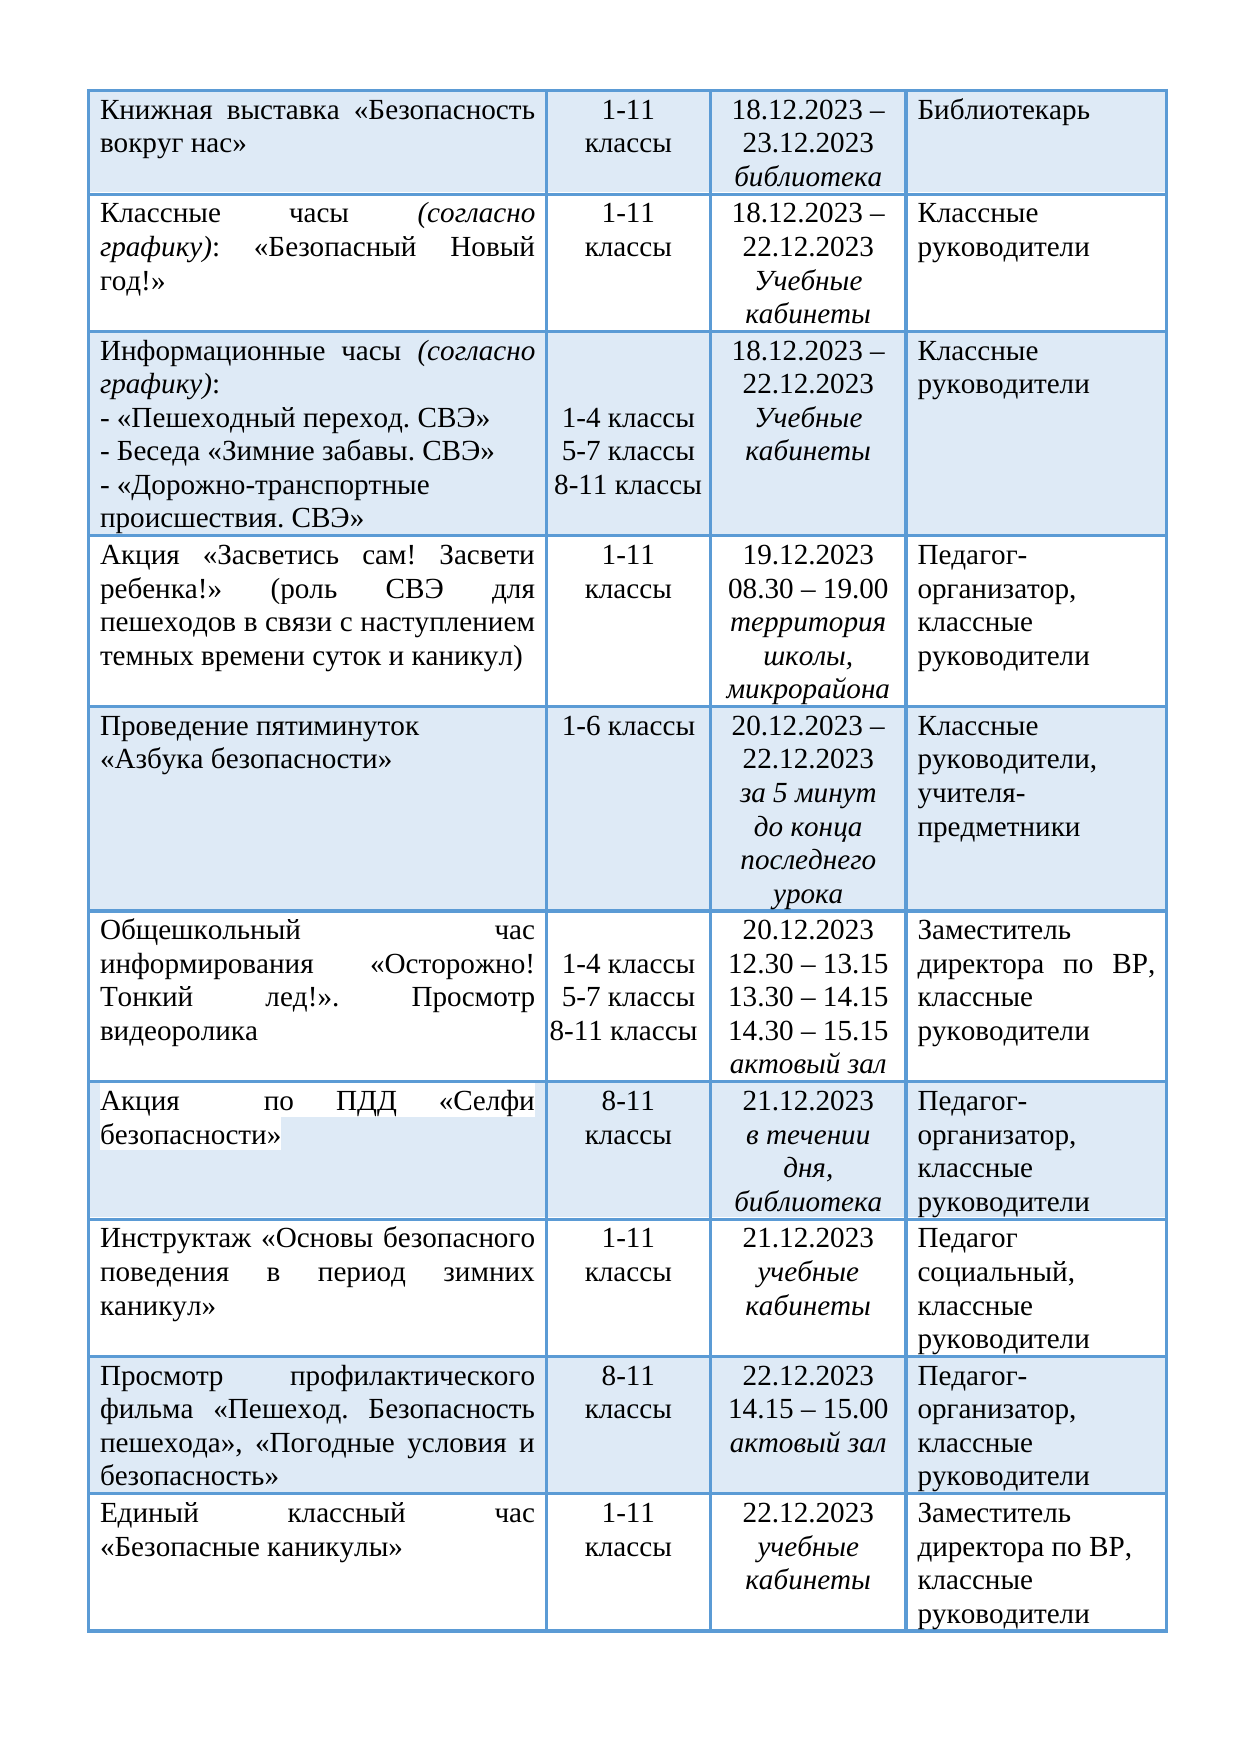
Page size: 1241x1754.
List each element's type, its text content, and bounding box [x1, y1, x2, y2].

table_cell 22.12.2023 учебные кабинеты [712, 1495, 904, 1629]
table_cell 18.12.2023 –22.12.2023 Учебные кабинеты [712, 196, 904, 330]
table_cell Просмотр профилактического фильма «Пешеход. Безопасность пешехода», «Погодные условия и безопасность» [90, 1358, 545, 1492]
table_cell 1-11 классы [548, 537, 709, 705]
table_cell Инструктаж «Основы безопасного поведения в период зимних каникул» [90, 1221, 545, 1355]
table_cell 20.12.2023 12.30 – 13.15 13.30 – 14.15 14.30 – 15.15 актовый зал [712, 913, 904, 1080]
table_cell 18.12.2023 –22.12.2023 Учебные кабинеты [712, 333, 904, 534]
table_cell 1-11 классы [548, 92, 709, 192]
table_cell 8-11 классы [548, 1083, 709, 1217]
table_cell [908, 1358, 1165, 1492]
table_cell Классные руководители [908, 196, 1165, 330]
table_cell 20.12.2023 –22.12.2023 за 5 минут до конца последнего урока [712, 708, 904, 909]
table_cell 21.12.2023 в течении дня, библиотека [712, 1083, 904, 1217]
table_cell 8-11 классы [548, 1358, 709, 1492]
table_cell Заместитель директора по ВР, классные руководители [908, 1495, 1165, 1629]
table_cell Классные руководители, учителя-предметники [908, 708, 1165, 909]
table_cell Классные часы (согласно графику): «Безопасный Новый год!» [90, 196, 545, 330]
table_cell Педагог социальный, классные руководители [908, 1221, 1165, 1355]
table_cell 21.12.2023 учебные кабинеты [712, 1221, 904, 1355]
table_cell 1-6 классы [548, 708, 709, 909]
table_cell 1-4 классы 5-7 классы 8-11 классы [548, 913, 709, 1080]
table_cell Общешкольный час информирования «Осторожно! Тонкий лед!». Просмотр видеоролика [90, 913, 545, 1080]
table_cell 18.12.2023 –23.12.2023 библиотека [712, 92, 904, 192]
table_cell Акция «Засветись сам! Засвети ребенка!» (роль СВЭ для пешеходов в связи с наступлением темных времени суток и каникул) [90, 537, 545, 705]
table_cell Классные руководители [908, 333, 1165, 534]
table_cell Заместитель директора по ВР, классные руководители [908, 913, 1165, 1080]
table_cell 1-4 классы 5-7 классы 8-11 классы [548, 333, 709, 534]
table_cell 1-11 классы [548, 196, 709, 330]
table_cell Единый классный час «Безопасные каникулы» [90, 1495, 545, 1629]
table_cell Проведение пятиминуток «Азбука безопасности» [90, 708, 545, 909]
table_cell Акция по ПДД «Селфи безопасности» [90, 1083, 545, 1217]
table_cell 19.12.2023 08.30 – 19.00 территория школы, микрорайона [712, 537, 904, 705]
table_cell 1-11 классы [548, 1495, 709, 1629]
table_cell Библиотекарь [908, 92, 1165, 192]
table_cell Педагог-организатор, классные руководители [908, 1083, 1165, 1217]
table_cell 22.12.2023 14.15 – 15.00 актовый зал [712, 1358, 904, 1492]
table_cell Книжная выставка «Безопасность вокруг нас» [90, 92, 545, 192]
table_cell Информационные часы (согласно графику): - «Пешеходный переход. СВЭ» - Беседа «Зимние забавы. СВЭ» - «Дорожно-транспортные происшествия. СВЭ» [90, 333, 545, 534]
table_cell Педагог-организатор, классные руководители [908, 537, 1165, 705]
table_cell 1-11 классы [548, 1221, 709, 1355]
